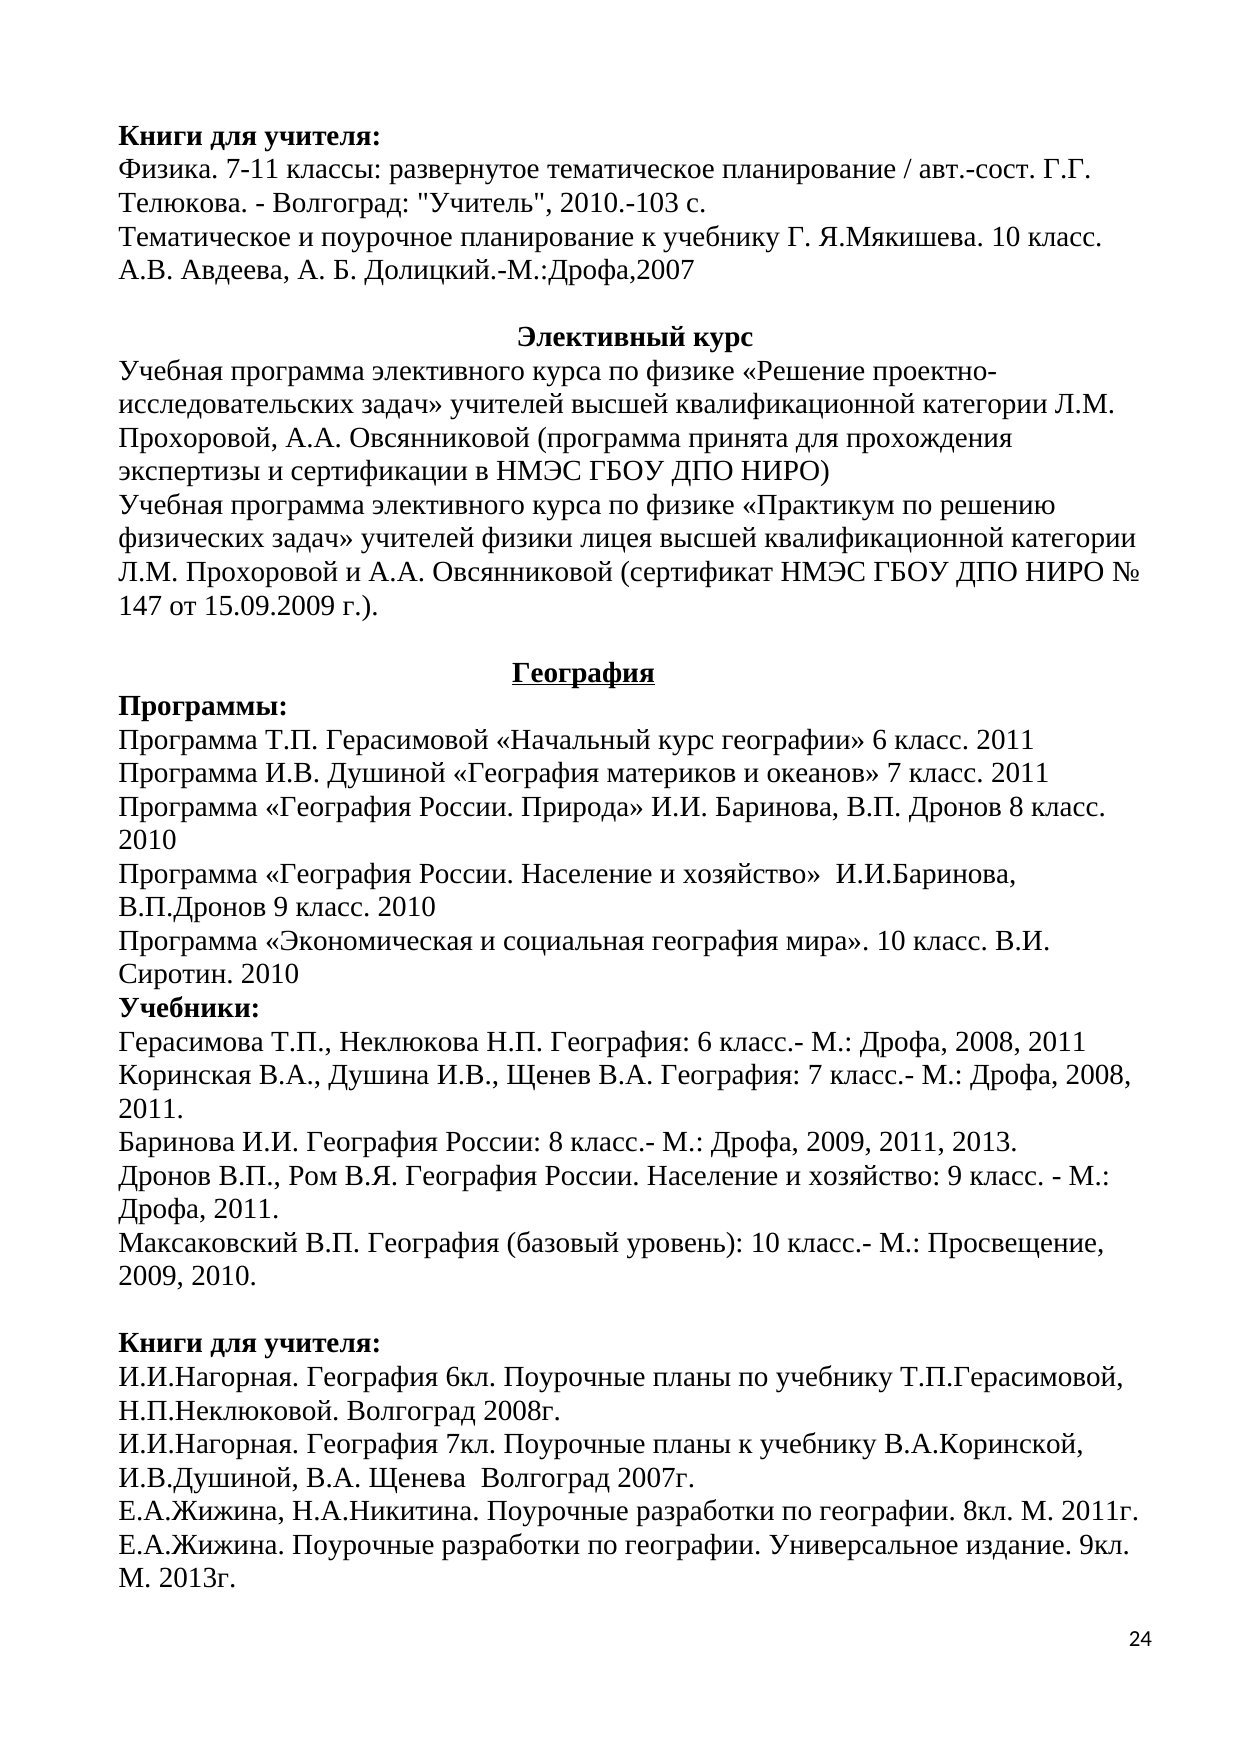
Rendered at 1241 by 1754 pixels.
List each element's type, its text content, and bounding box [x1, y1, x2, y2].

text Программа Т.П. Герасимовой «Начальный курс географии» 6 класс. 2011 [118, 722, 1152, 755]
text Программа «География России. Природа» И.И. Баринова, В.П. Дронов 8 класс. 2010 [118, 789, 1152, 856]
text И.И.Нагорная. География 6кл. Поурочные планы по учебнику Т.П.Герасимовой, Н.П.Неклюковой. Волгоград 2008г. [118, 1359, 1152, 1426]
text Е.А.Жижина. Поурочные разработки по географии. Универсальное издание. 9кл. М. 2013г. [118, 1527, 1152, 1594]
text Программа «География России. Население и хозяйство» И.И.Баринова, В.П.Дронов 9 класс. 2010 [118, 856, 1152, 923]
text Тематическое и поурочное планирование к учебнику Г. Я.Мякишева. 10 класс. А.В. Авдеева, А. Б. Долицкий.-М.:Дрофа,2007 [118, 219, 1152, 286]
text Герасимова Т.П., Неклюкова Н.П. География: 6 класс.- М.: Дрофа, 2008, 2011 [118, 1024, 1152, 1057]
text Дронов В.П., Ром В.Я. География России. Население и хозяйство: 9 класс. - М.: Дрофа, 2011. [118, 1158, 1152, 1225]
text Программа И.В. Душиной «География материков и океанов» 7 класс. 2011 [118, 755, 1152, 789]
text Книги для учителя: [118, 118, 1152, 152]
text Учебники: [118, 990, 1152, 1024]
text Учебная программа элективного курса по физике «Практикум по решению физических задач» учителей физики лицея высшей квалификационной категории Л.М. Прохоровой и А.А. Овсянниковой (сертификат НМЭС ГБОУ ДПО НИРО № 147 от 15.09.2009 г.). [118, 487, 1152, 621]
text Книги для учителя: [118, 1326, 1152, 1359]
text Физика. 7-11 классы: развернутое тематическое планирование / авт.-сост. Г.Г. Телюкова. - Волгоград: "Учитель", 2010.-103 с. [118, 152, 1152, 219]
text Е.А.Жижина, Н.А.Никитина. Поурочные разработки по географии. 8кл. М. 2011г. [118, 1493, 1152, 1527]
text Коринская В.А., Душина И.В., Щенев В.А. География: 7 класс.- М.: Дрофа, 2008, 2011. [118, 1057, 1152, 1124]
text Программа «Экономическая и социальная география мира». 10 класс. В.И. Сиротин. 2010 [118, 923, 1152, 990]
text Учебная программа элективного курса по физике «Решение проектно-исследовательских задач» учителей высшей квалификационной категории Л.М. Прохоровой, А.А. Овсянниковой (программа принята для прохождения экспертизы и сертификации в НМЭС ГБОУ ДПО НИРО) [118, 353, 1152, 487]
text Максаковский В.П. География (базовый уровень): 10 класс.- М.: Просвещение, 2009, 2010. [118, 1225, 1152, 1292]
text Элективный курс [118, 319, 1152, 353]
text Программы: [118, 688, 1152, 722]
text Баринова И.И. География России: 8 класс.- М.: Дрофа, 2009, 2011, 2013. [118, 1124, 1152, 1158]
text География [118, 655, 1152, 688]
text И.И.Нагорная. География 7кл. Поурочные планы к учебнику В.А.Коринской, И.В.Душиной, В.А. Щенева Волгоград 2007г. [118, 1426, 1152, 1493]
